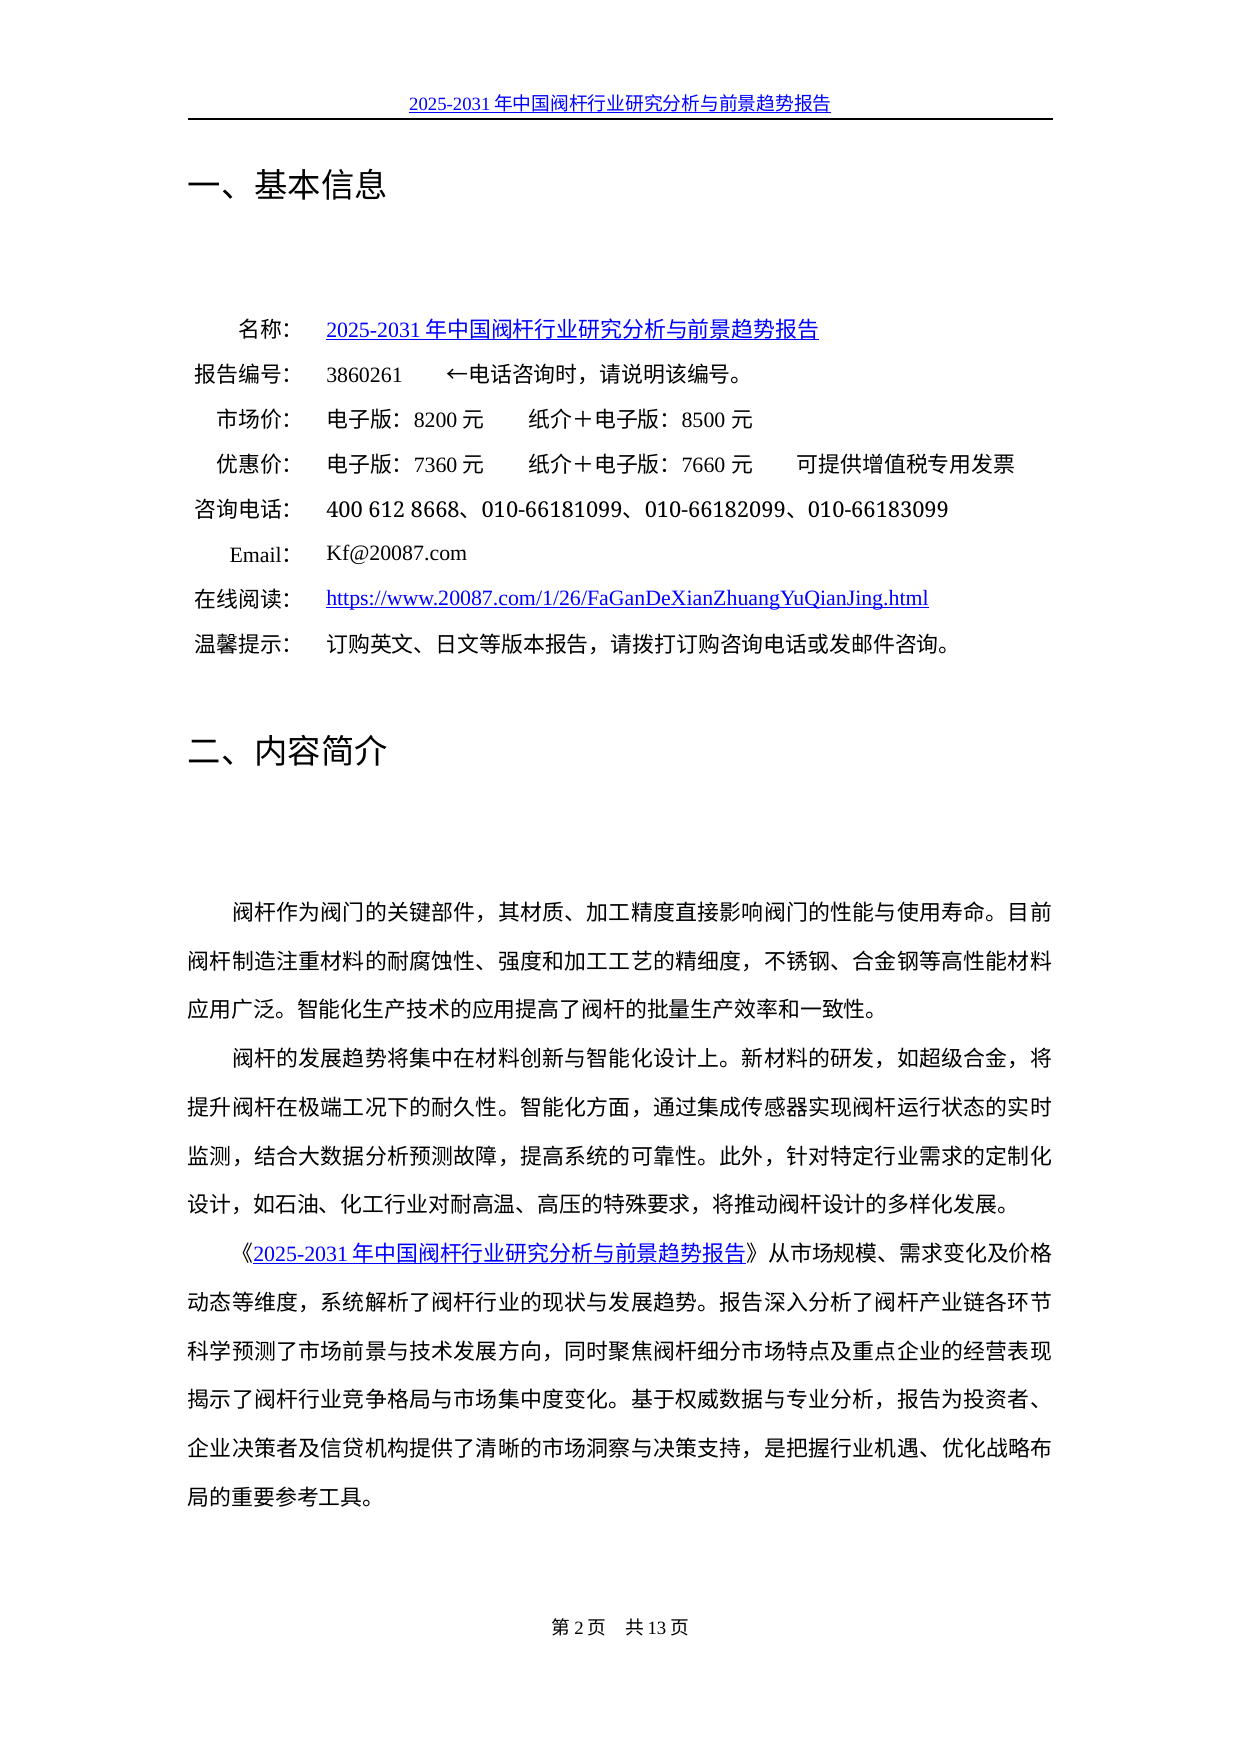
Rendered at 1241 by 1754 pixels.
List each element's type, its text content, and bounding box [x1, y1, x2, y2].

table_cell 电子版：7360 元 纸介＋电子版：7660 元 可提供增值税专用发票 [315, 447, 1073, 492]
table_cell 报告编号： [167, 357, 315, 402]
table_cell 优惠价： [167, 447, 315, 492]
table_cell [315, 582, 1073, 627]
table_cell 温馨提示： [167, 627, 315, 672]
table_cell 市场价： [167, 402, 315, 447]
title 二、内容简介 [187, 717, 1053, 782]
table_cell Kf@20087.com [315, 537, 1073, 582]
table_cell 咨询电话： [167, 492, 315, 537]
table_cell Email： [167, 537, 315, 582]
table_cell 电子版：8200 元 纸介＋电子版：8500 元 [315, 402, 1073, 447]
table_header 2025-2031年中国阀杆行业研究分析与前景趋势报告 [315, 312, 1073, 357]
table_cell 订购英文、日文等版本报告，请拨打订购咨询电话或发邮件咨询。 [315, 627, 1073, 672]
title 一、基本信息 [187, 150, 1053, 215]
table_cell 在线阅读： [167, 582, 315, 627]
table_header 名称： [167, 312, 315, 357]
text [187, 894, 1053, 1512]
table_cell 3860261 ←电话咨询时，请说明该编号。 [315, 357, 1073, 402]
table_cell 400 612 8668、010-66181099、010-66182099、010-66183099 [315, 492, 1073, 537]
